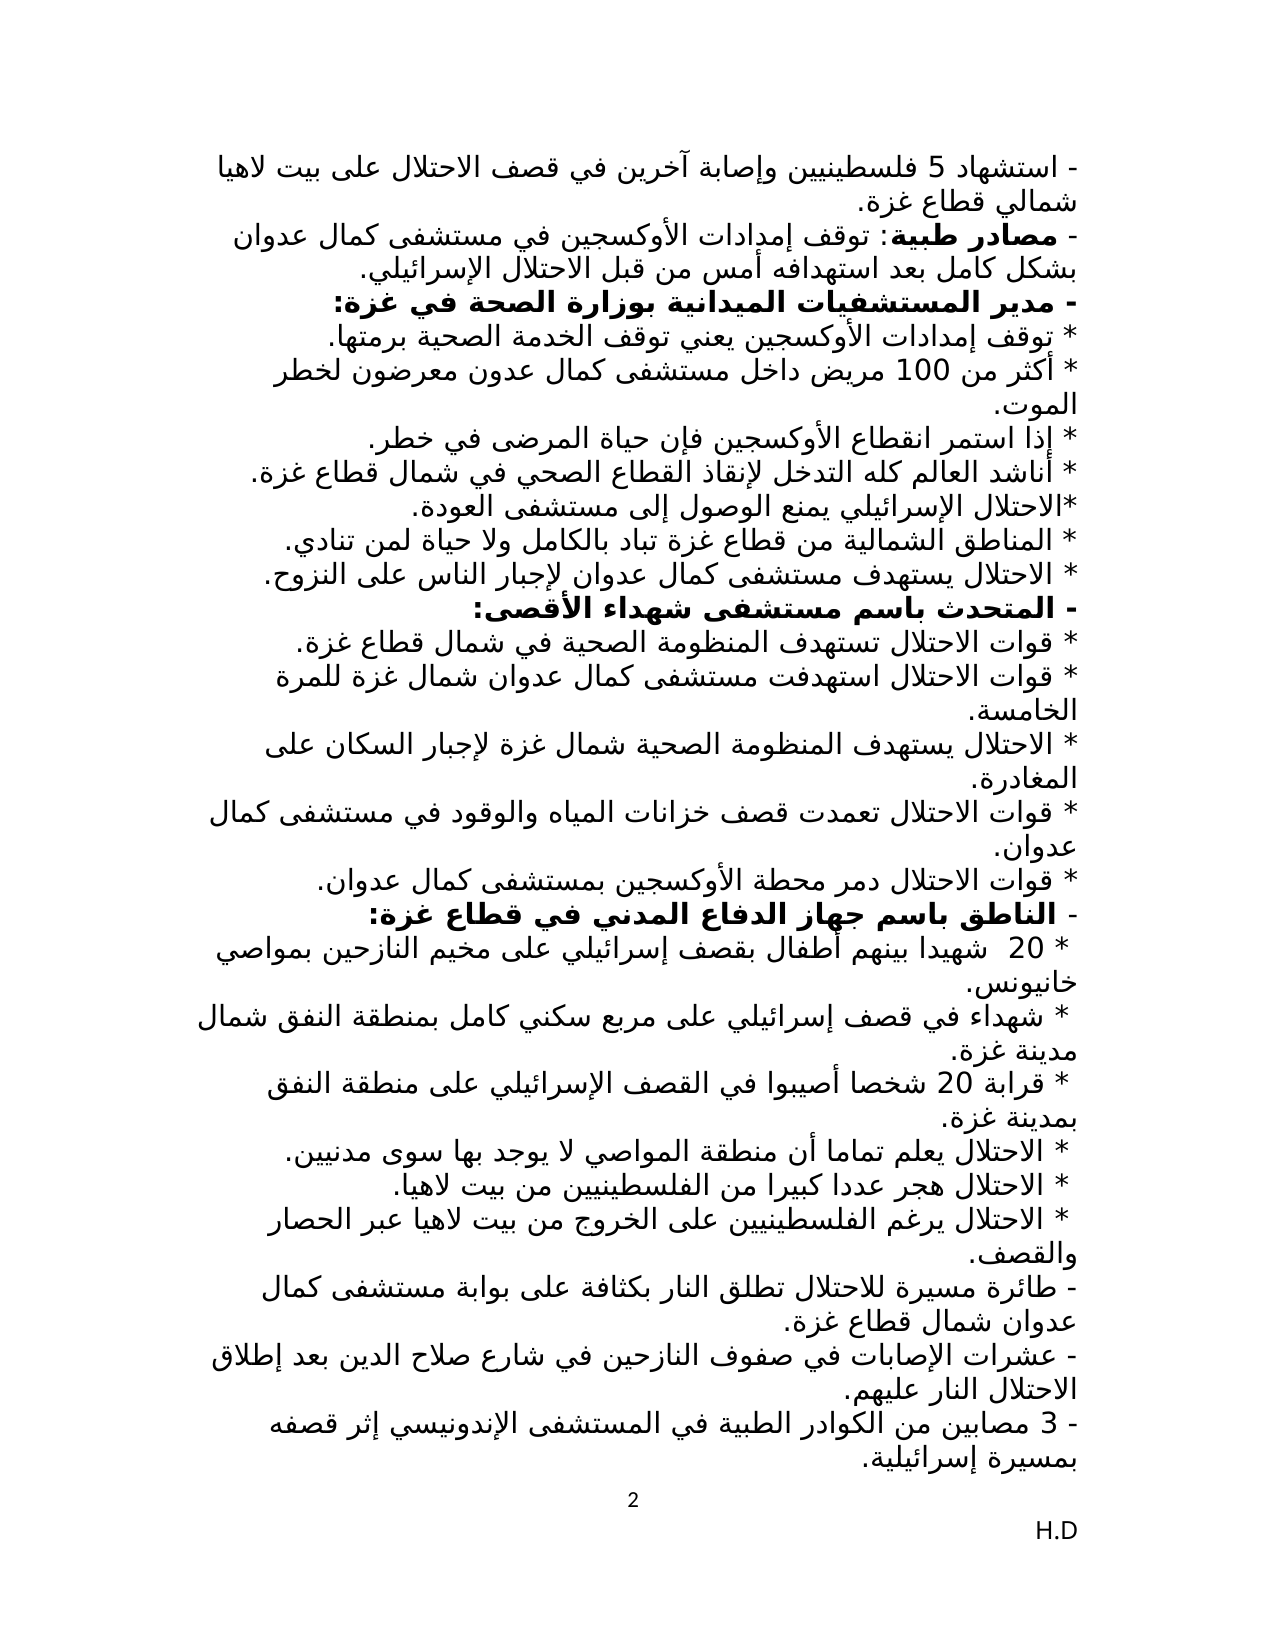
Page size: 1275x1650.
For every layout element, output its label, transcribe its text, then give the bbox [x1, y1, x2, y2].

text - مصادر طبية: توقف إمدادات الأوكسجين في مستشفى كمال عدوان بشكل كامل بعد استهدافه أمس من قبل الاحتلال الإسرائيلي. - مدير المستشفيات الميدانية بوزارة الصحة في غزة: [187, 218, 1078, 320]
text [187, 1271, 1078, 1474]
text * توقف إمدادات الأوكسجين يعني توقف الخدمة الصحية برمتها. * أكثر من 100 مريض داخل مستشفى كمال عدون معرضون لخطر الموت. * إذا استمر انقطاع الأوكسجين فإن حياة المرضى في خطر. * أناشد العالم كله التدخل لإنقاذ القطاع الصحي في شمال قطاع غزة. *الاحتلال الإسرائيلي يمنع الوصول إلى مستشفى العودة. * المناطق الشمالية من قطاع غزة تباد بالكامل ولا حياة لمن تنادي. * الاحتلال يستهدف مستشفى كمال عدوان لإجبار الناس على النزوح. - المتحدث باسم مستشفى شهداء الأقصى: * قوات الاحتلال تستهدف المنظومة الصحية في شمال قطاع غزة. * قوات الاحتلال استهدفت مستشفى كمال عدوان شمال غزة للمرة الخامسة. * الاحتلال يستهدف المنظومة الصحية شمال غزة لإجبار السكان على المغادرة. * قوات الاحتلال تعمدت قصف خزانات المياه والوقود في مستشفى كمال عدوان. * قوات الاحتلال دمر محطة الأوكسجين بمستشفى كمال عدوان. - الناطق باسم جهاز الدفاع المدني في قطاع غزة: * 20 شهيدا بينهم أطفال بقصف إسرائيلي على مخيم النازحين بمواصي خانيونس. * شهداء في قصف إسرائيلي على مربع سكني كامل بمنطقة النفق شمال مدينة غزة. * قرابة 20 شخصا أصيبوا في القصف الإسرائيلي على منطقة النفق بمدينة غزة. * الاحتلال يعلم تماما أن منطقة المواصي لا يوجد بها سوى مدنيين. * الاحتلال هجر عددا كبيرا من الفلسطينيين من بيت لاهيا. * الاحتلال يرغم الفلسطينيين على الخروج من بيت لاهيا عبر الحصار والقصف. [187, 320, 1078, 1271]
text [187, 150, 1078, 218]
